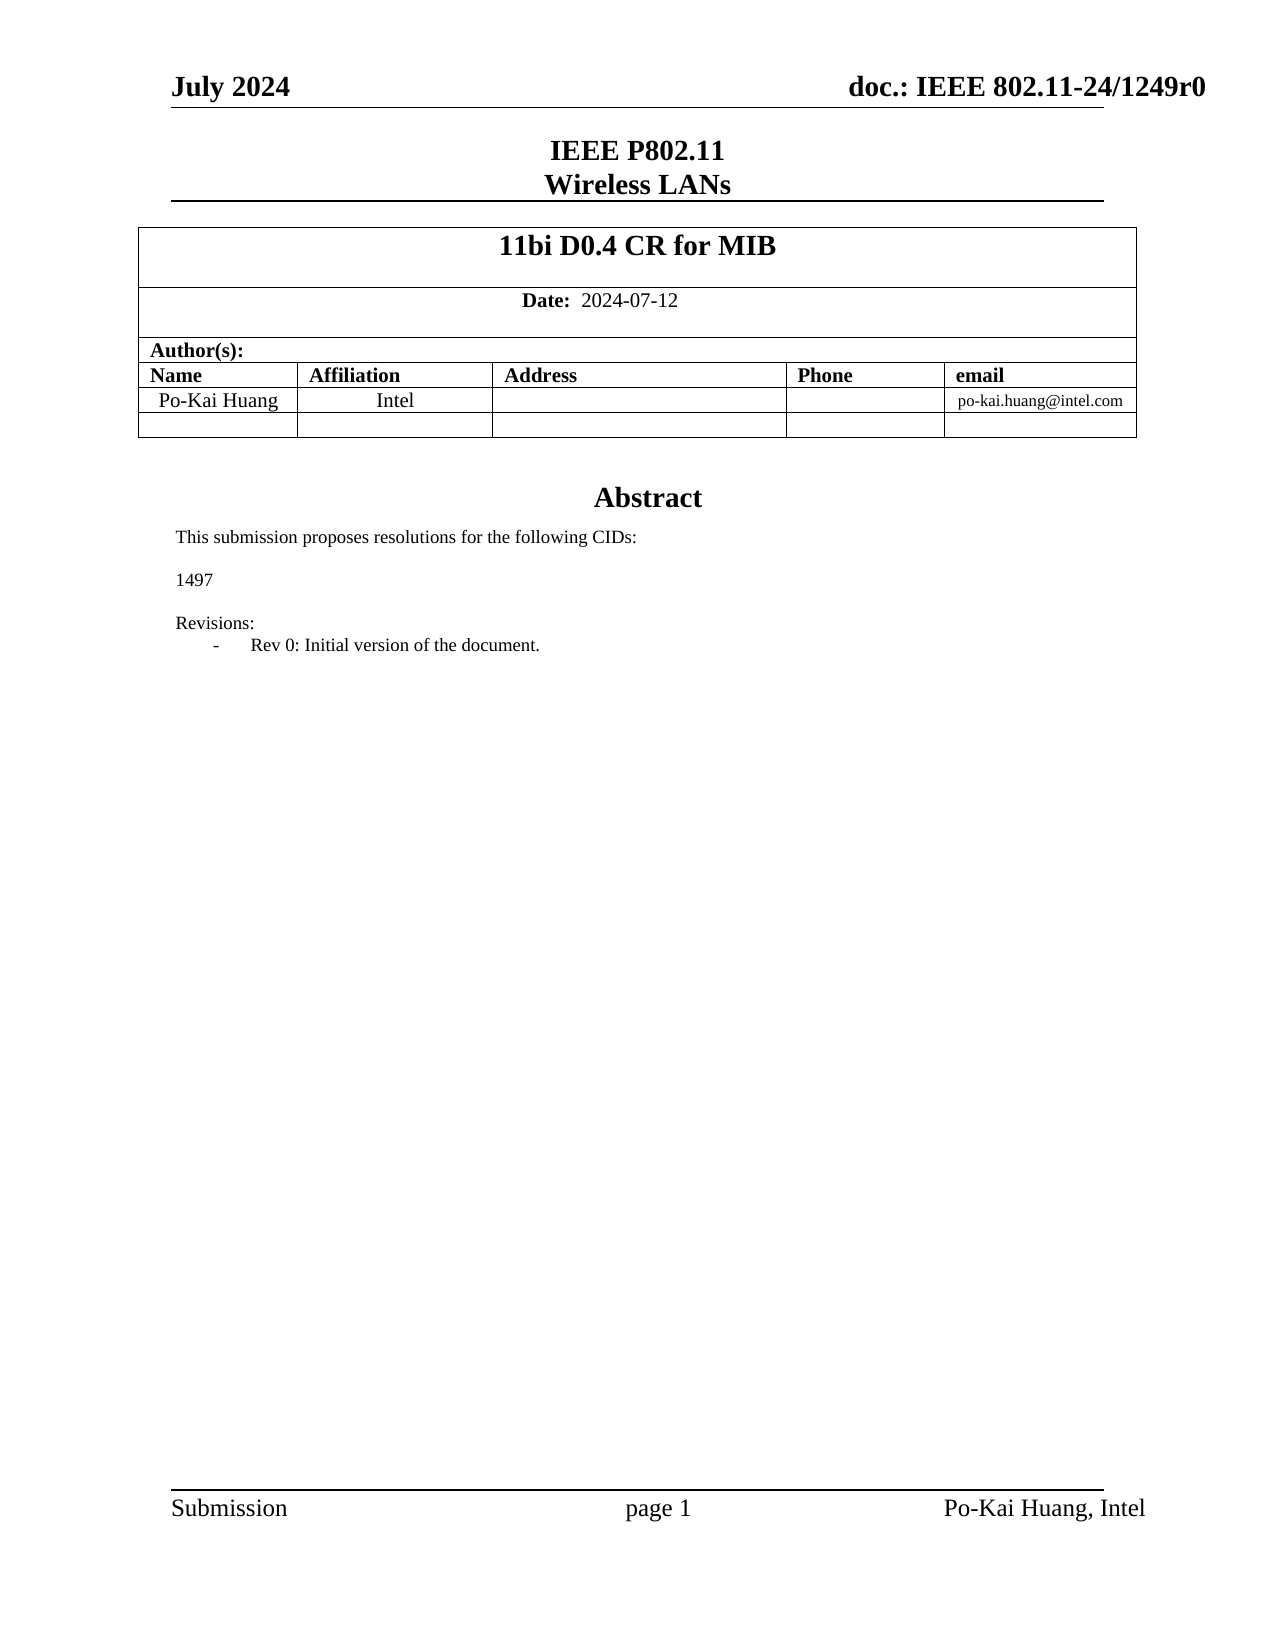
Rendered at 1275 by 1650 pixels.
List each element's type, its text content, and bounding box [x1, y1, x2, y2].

table_cell Phone [787, 363, 944, 387]
table_cell Po-Kai Huang [139, 388, 297, 412]
table_cell [493, 388, 786, 412]
table_cell [787, 388, 944, 412]
table_cell email [945, 363, 1136, 387]
table_cell Author(s): [139, 338, 1136, 362]
table_cell [945, 413, 1136, 437]
table_cell [787, 413, 944, 437]
table_cell Intel [298, 388, 492, 412]
table_cell Address [493, 363, 786, 387]
table_cell Affiliation [298, 363, 492, 387]
table_cell Date: 2024-07-12 [139, 288, 1136, 337]
table_cell Name [139, 363, 297, 387]
table_header 11bi D0.4 CR for MIB [139, 228, 1136, 287]
text IEEE P802.11 Wireless LANs [171, 133, 1104, 200]
table_cell [493, 413, 786, 437]
table_cell po-kai.huang@intel.com [945, 388, 1136, 412]
table_cell [298, 413, 492, 437]
table_cell [139, 413, 297, 437]
